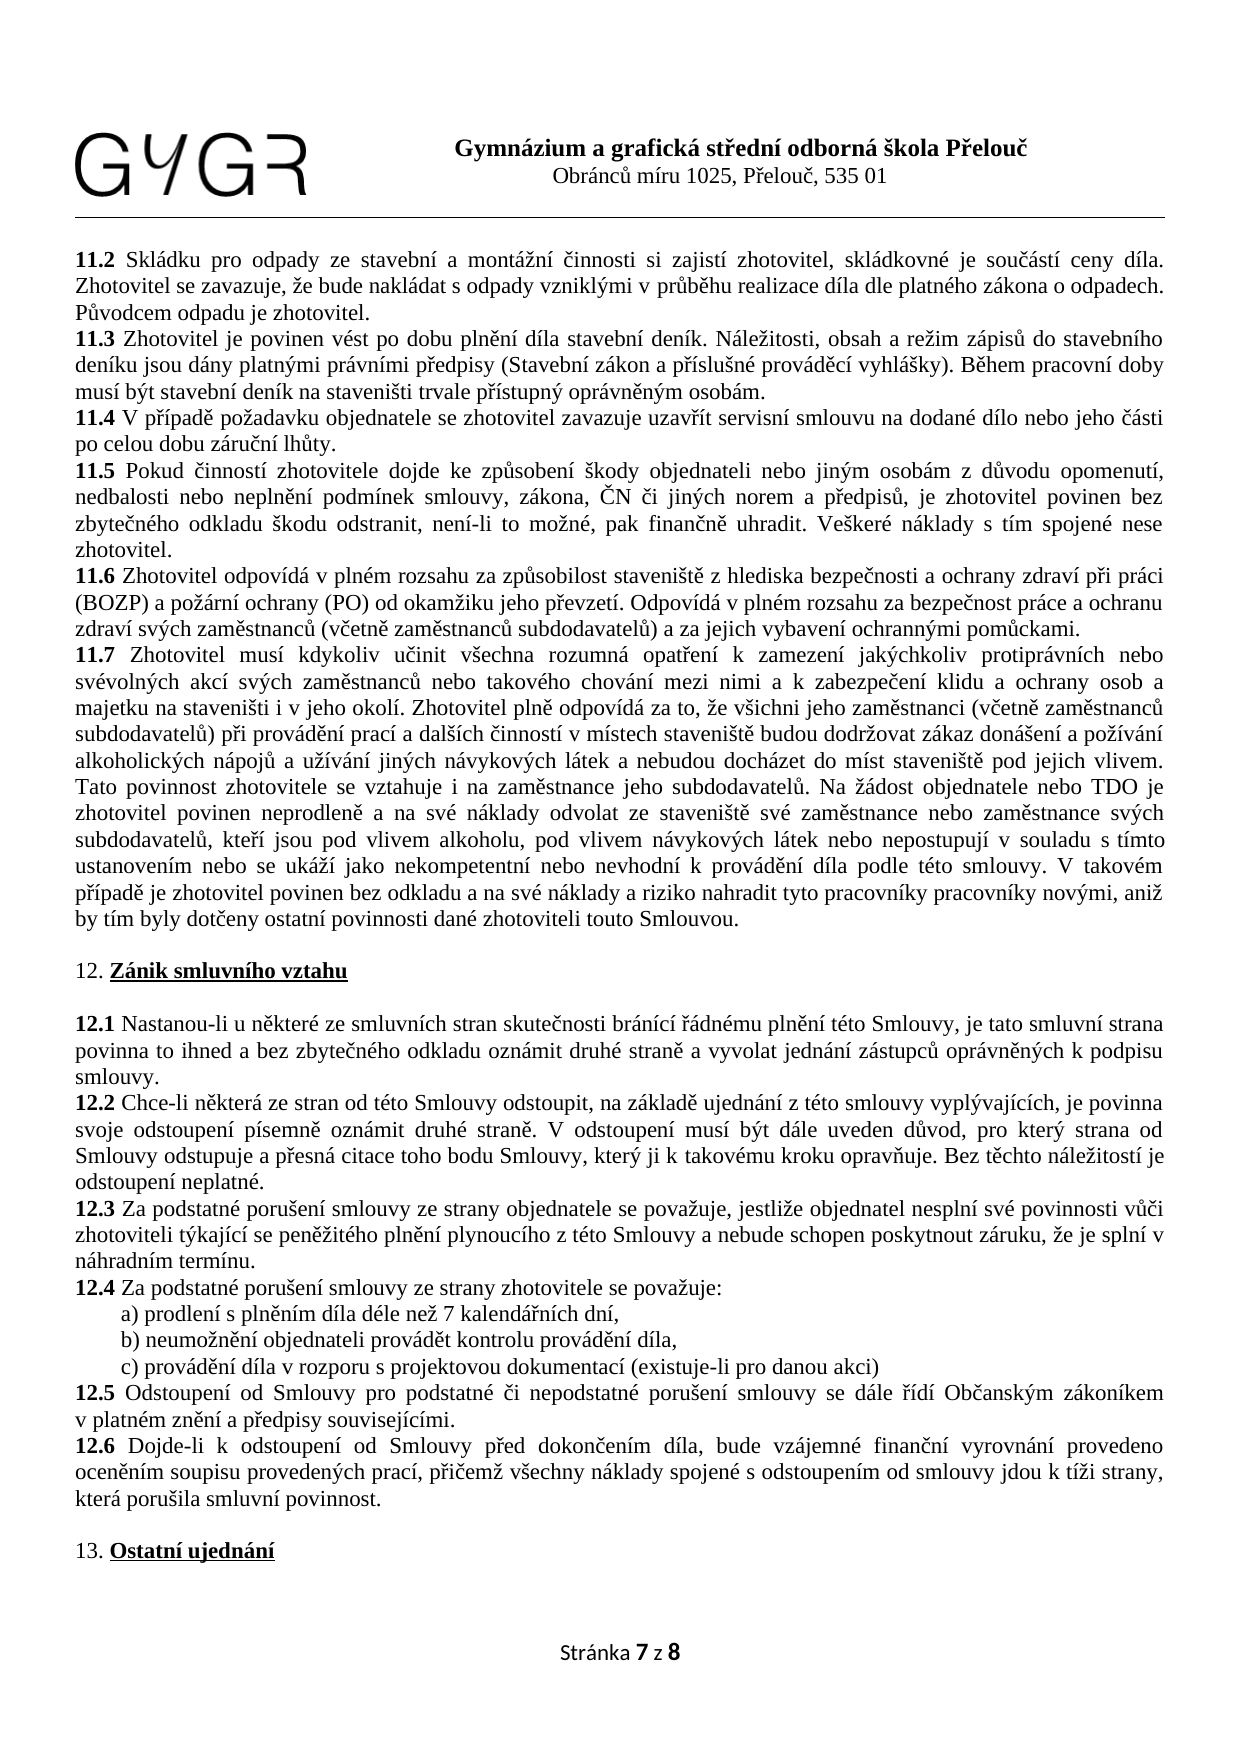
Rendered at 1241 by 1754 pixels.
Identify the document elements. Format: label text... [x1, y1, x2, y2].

text b) neumožnění objednateli provádět kontrolu provádění díla, [75, 1327, 1165, 1353]
text 12. Zánik smluvního vztahu [75, 958, 1165, 984]
text 12.1 Nastanou-li u některé ze smluvních stran skutečnosti bránící řádnému plnění této Smlouvy, je tato smluvní strana povinna to ihned a bez zbytečného odkladu oznámit druhé straně a vyvolat jednání zástupců oprávněných k podpisu smlouvy. [75, 1010, 1165, 1089]
text a) prodlení s plněním díla déle než 7 kalendářních dní, [75, 1300, 1165, 1327]
text 11.5 Pokud činností zhotovitele dojde ke způsobení škody objednateli nebo jiným osobám z důvodu opomenutí, nedbalosti nebo neplnění podmínek smlouvy, zákona, ČN či jiných norem a předpisů, je zhotovitel povinen bez zbytečného odkladu škodu odstranit, není-li to možné, pak finančně uhradit. Veškeré náklady s tím spojené nese zhotovitel. [75, 457, 1165, 562]
text 11.6 Zhotovitel odpovídá v plném rozsahu za způsobilost staveniště z hlediska bezpečnosti a ochrany zdraví při práci (BOZP) a požární ochrany (PO) od okamžiku jeho převzetí. Odpovídá v plném rozsahu za bezpečnost práce a ochranu zdraví svých zaměstnanců (včetně zaměstnanců subdodavatelů) a za jejich vybavení ochrannými pomůckami. [75, 562, 1165, 641]
text 11.7 Zhotovitel musí kdykoliv učinit všechna rozumná opatření k zamezení jakýchkoliv protiprávních nebo svévolných akcí svých zaměstnanců nebo takového chování mezi nimi a k zabezpečení klidu a ochrany osob a majetku na staveništi i v jeho okolí. Zhotovitel plně odpovídá za to, že všichni jeho zaměstnanci (včetně zaměstnanců subdodavatelů) při provádění prací a dalších činností v místech staveniště budou dodržovat zákaz donášení a požívání alkoholických nápojů a užívání jiných návykových látek a nebudou docházet do míst staveniště pod jejich vlivem. Tato povinnost zhotovitele se vztahuje i na zaměstnance jeho subdodavatelů. Na žádost objednatele nebo TDO je zhotovitel povinen neprodleně a na své náklady odvolat ze staveniště své zaměstnance nebo zaměstnance svých subdodavatelů, kteří jsou pod vlivem alkoholu, pod vlivem návykových látek nebo nepostupují v souladu s tímto ustanovením nebo se ukáží jako nekompetentní nebo nevhodní k provádění díla podle této smlouvy. V takovém případě je zhotovitel povinen bez odkladu a na své náklady a riziko nahradit tyto pracovníky pracovníky novými, aniž by tím byly dotčeny ostatní povinnosti dané zhotoviteli touto Smlouvou. [75, 641, 1165, 931]
text 11.3 Zhotovitel je povinen vést po dobu plnění díla stavební deník. Náležitosti, obsah a režim zápisů do stavebního deníku jsou dány platnými právními předpisy (Stavební zákon a příslušné prováděcí vyhlášky). Během pracovní doby musí být stavební deník na staveništi trvale přístupný oprávněným osobám. [75, 325, 1165, 404]
text 12.5 Odstoupení od Smlouvy pro podstatné či nepodstatné porušení smlouvy se dále řídí Občanským zákoníkem v platném znění a předpisy souvisejícími. [75, 1379, 1165, 1432]
text 13. Ostatní ujednání [75, 1537, 1165, 1564]
text 11.2 Skládku pro odpady ze stavební a montážní činnosti si zajistí zhotovitel, skládkovné je součástí ceny díla. Zhotovitel se zavazuje, že bude nakládat s odpady vzniklými v průběhu realizace díla dle platného zákona o odpadech. Původcem odpadu je zhotovitel. [75, 246, 1165, 325]
text 12.3 Za podstatné porušení smlouvy ze strany objednatele se považuje, jestliže objednatel nesplní své povinnosti vůči zhotoviteli týkající se peněžitého plnění plynoucího z této Smlouvy a nebude schopen poskytnout záruku, že je splní v náhradním termínu. [75, 1195, 1165, 1274]
picture [75, 132, 307, 197]
text 12.4 Za podstatné porušení smlouvy ze strany zhotovitele se považuje: [75, 1274, 1165, 1300]
text 12.2 Chce-li některá ze stran od této Smlouvy odstoupit, na základě ujednání z této smlouvy vyplývajících, je povinna svoje odstoupení písemně oznámit druhé straně. V odstoupení musí být dále uveden důvod, pro který strana od Smlouvy odstupuje a přesná citace toho bodu Smlouvy, který ji k takovému kroku opravňuje. Bez těchto náležitostí je odstoupení neplatné. [75, 1089, 1165, 1195]
text c) provádění díla v rozporu s projektovou dokumentací (existuje-li pro danou akci) [75, 1353, 1165, 1379]
text 11.4 V případě požadavku objednatele se zhotovitel zavazuje uzavřít servisní smlouvu na dodané dílo nebo jeho části po celou dobu záruční lhůty. [75, 404, 1165, 457]
text 12.6 Dojde-li k odstoupení od Smlouvy před dokončením díla, bude vzájemné finanční vyrovnání provedeno oceněním soupisu provedených prací, přičemž všechny náklady spojené s odstoupením od smlouvy jdou k tíži strany, která porušila smluvní povinnost. [75, 1432, 1165, 1511]
